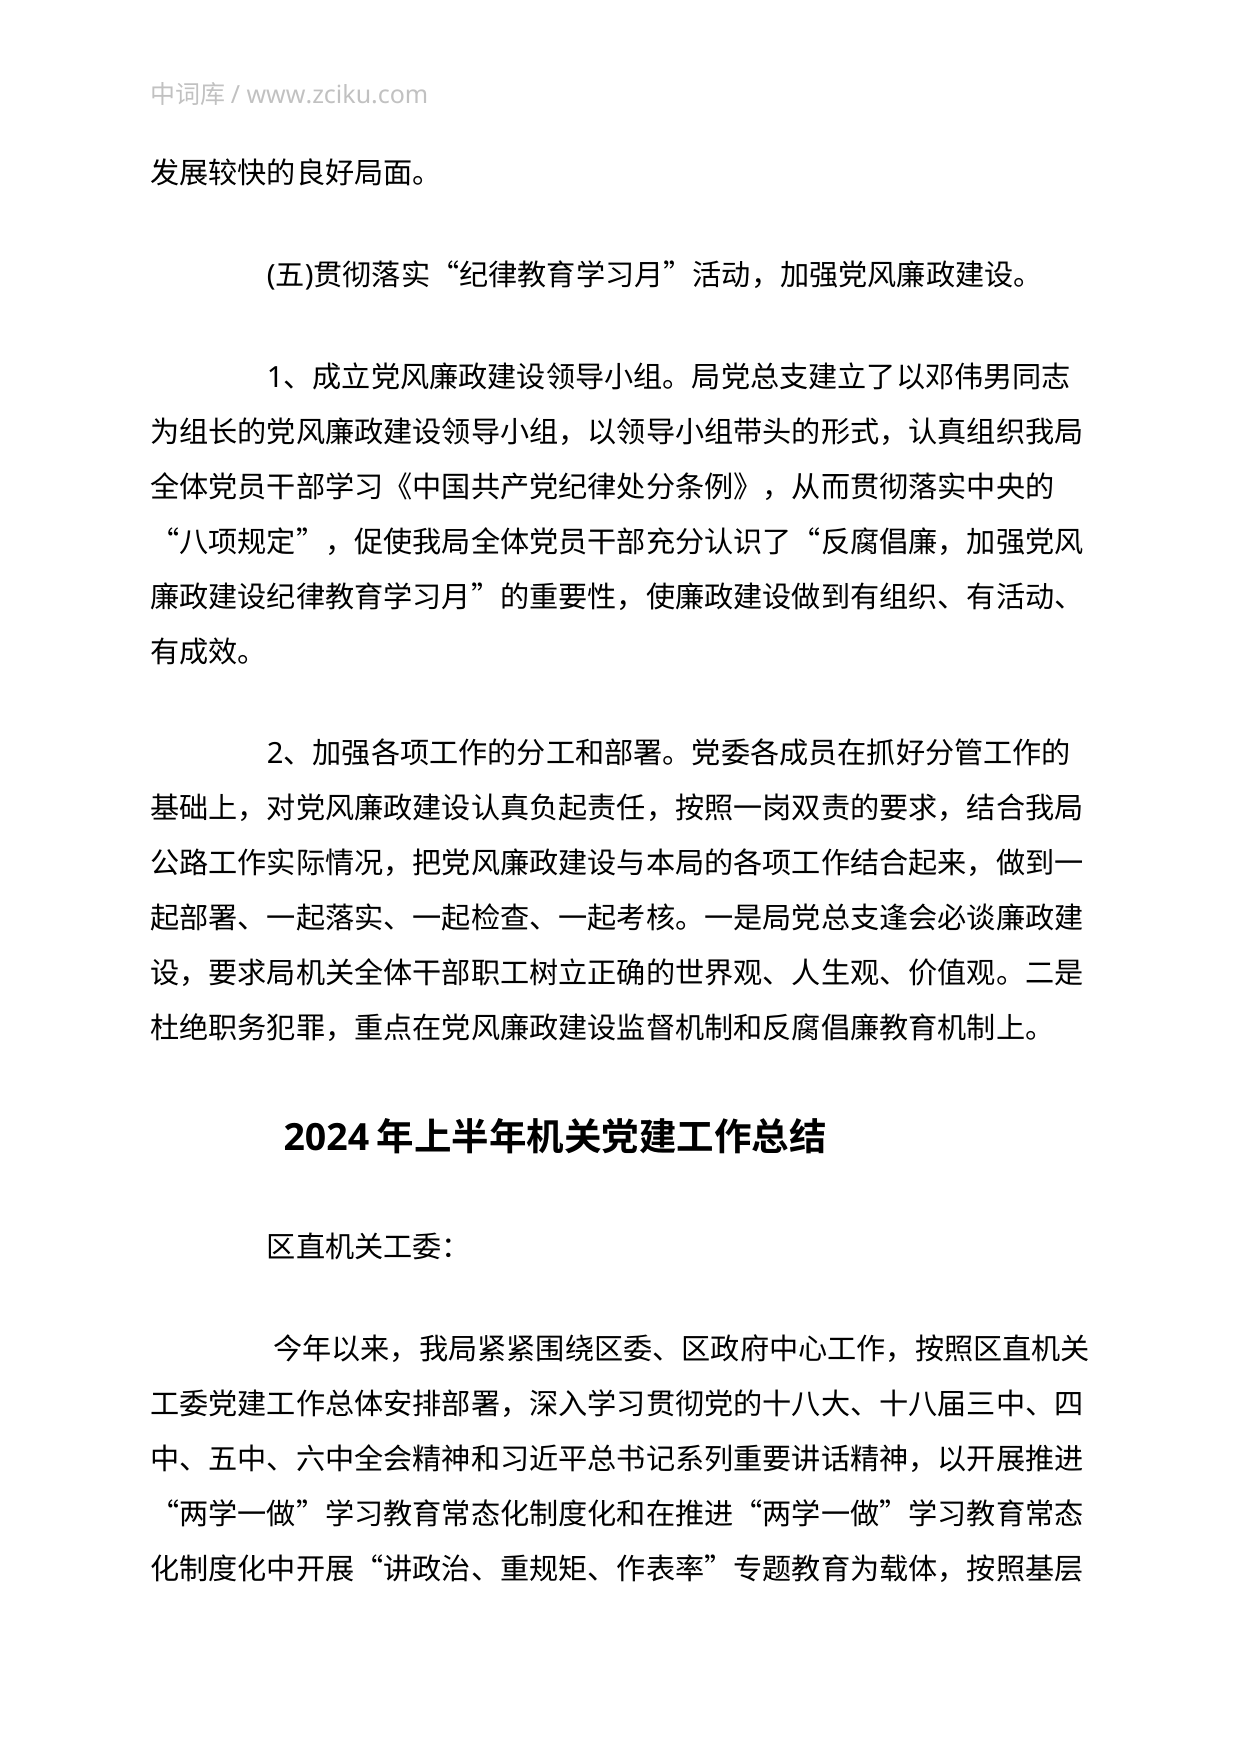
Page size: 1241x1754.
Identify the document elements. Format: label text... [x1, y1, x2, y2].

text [150, 1326, 1090, 1588]
text 2、加强各项工作的分工和部署。党委各成员在抓好分管工作的基础上，对党风廉政建设认真负起责任，按照一岗双责的要求，结合我局公路工作实际情况，把党风廉政建设与本局的各项工作结合起来，做到一起部署、一起落实、一起检查、一起考核。一是局党总支逢会必谈廉政建设，要求局机关全体干部职工树立正确的世界观、人生观、价值观。二是杜绝职务犯罪，重点在党风廉政建设监督机制和反腐倡廉教育机制上。 [150, 730, 1090, 1047]
text 2024年上半年机关党建工作总结 [150, 1106, 1090, 1161]
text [150, 150, 1090, 192]
text (五)贯彻落实“纪律教育学习月”活动，加强党风廉政建设。 [150, 252, 1090, 294]
text 1、成立党风廉政建设领导小组。局党总支建立了以邓伟男同志为组长的党风廉政建设领导小组，以领导小组带头的形式，认真组织我局全体党员干部学习《中国共产党纪律处分条例》，从而贯彻落实中央的“八项规定”，促使我局全体党员干部充分认识了“反腐倡廉，加强党风廉政建设纪律教育学习月”的重要性，使廉政建设做到有组织、有活动、有成效。 [150, 354, 1090, 671]
text 区直机关工委： [150, 1224, 1090, 1266]
